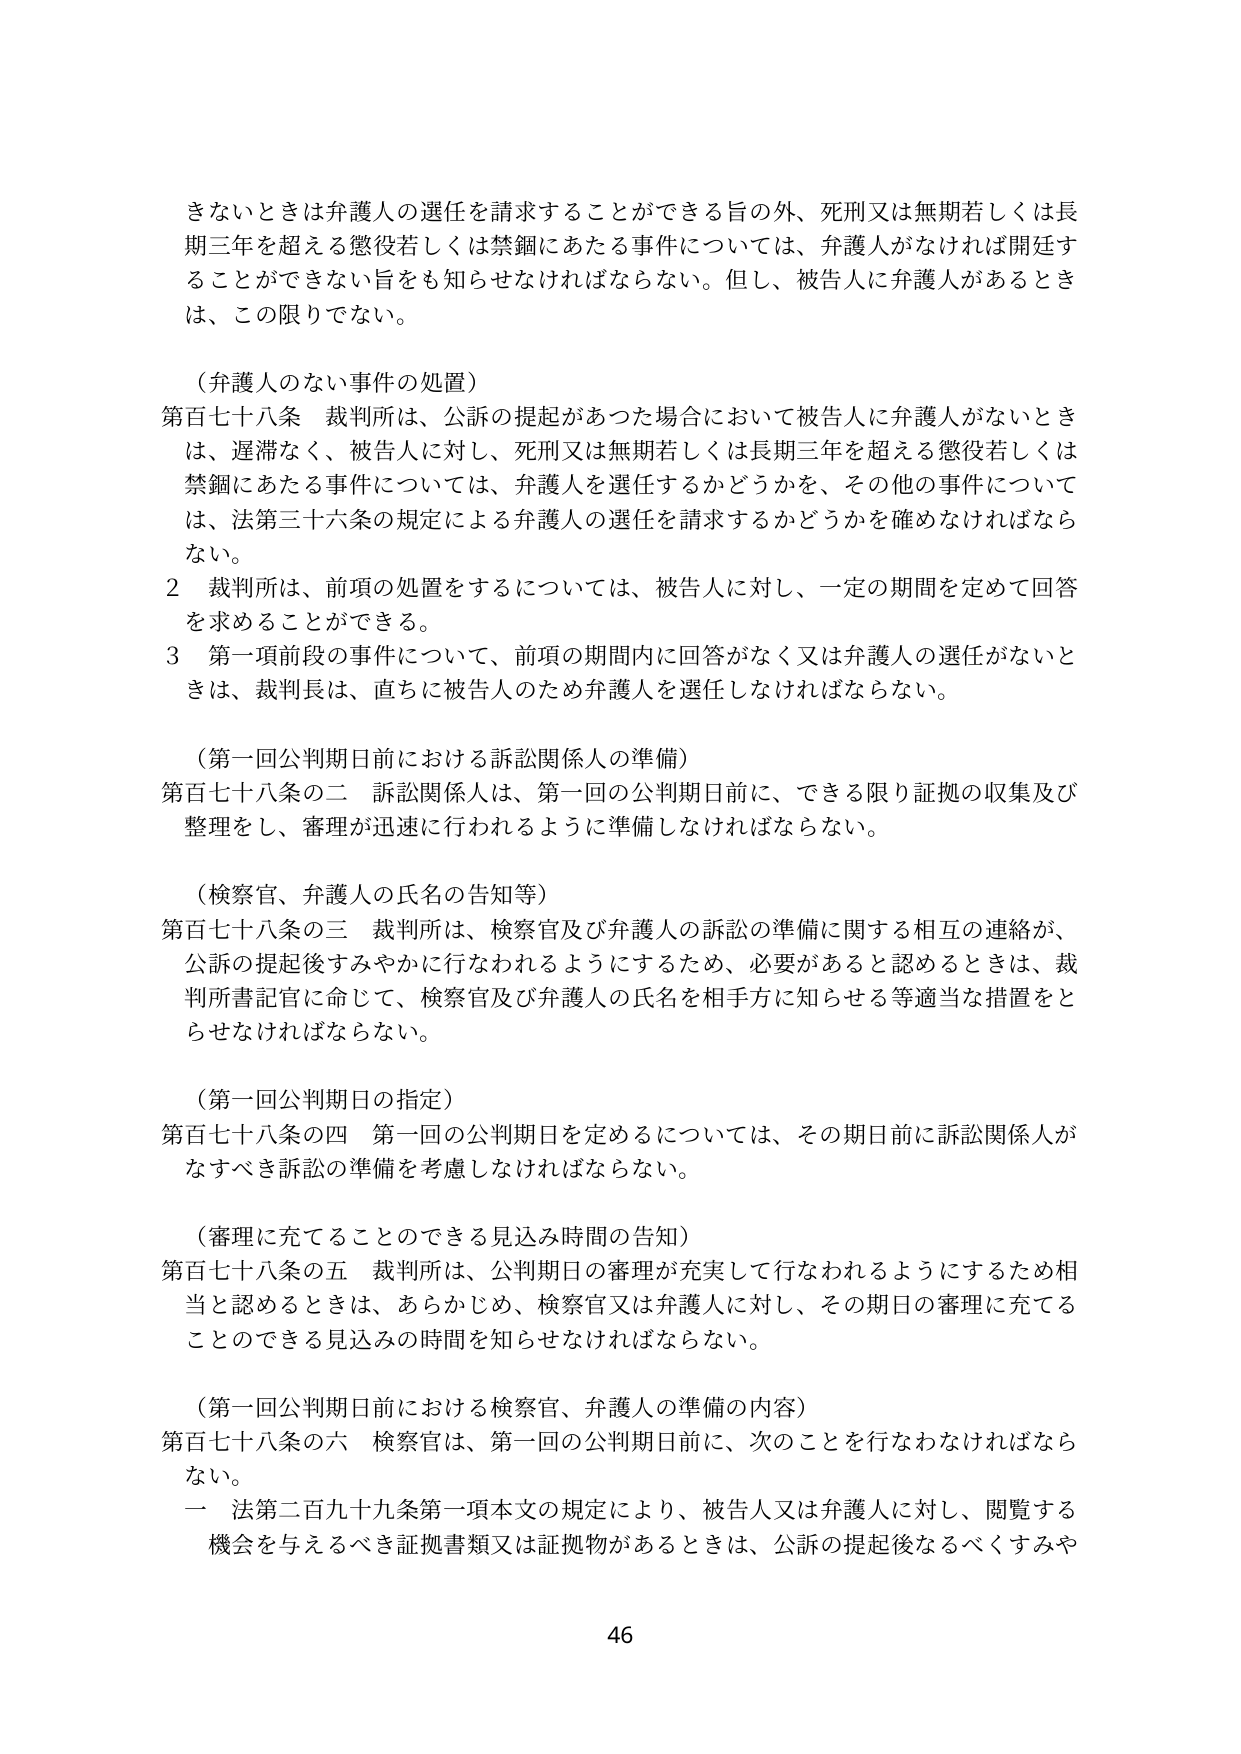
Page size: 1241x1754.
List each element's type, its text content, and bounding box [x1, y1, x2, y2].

text 第百七十八条の五 裁判所は、公判期日の審理が充実して行なわれるようにするため相当と認めるときは、あらかじめ、検察官又は弁護人に対し、その期日の審理に充てることのできる見込みの時間を知らせなければならない。 [161, 1253, 1079, 1355]
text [161, 194, 1079, 330]
text （第一回公判期日前における訴訟関係人の準備） [184, 740, 1079, 774]
text 第百七十八条の三 裁判所は、検察官及び弁護人の訴訟の準備に関する相互の連絡が、公訴の提起後すみやかに行なわれるようにするため、必要があると認めるときは、裁判所書記官に命じて、検察官及び弁護人の氏名を相手方に知らせる等適当な措置をとらせなければならない。 [161, 911, 1079, 1048]
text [184, 1492, 1079, 1560]
text （第一回公判期日前における検察官、弁護人の準備の内容） [184, 1389, 1079, 1424]
text 第百七十八条の四 第一回の公判期日を定めるについては、その期日前に訴訟関係人がなすべき訴訟の準備を考慮しなければならない。 [161, 1116, 1079, 1184]
text （弁護人のない事件の処置） [184, 364, 1079, 399]
text 第百七十八条 裁判所は、公訴の提起があつた場合において被告人に弁護人がないときは、遅滞なく、被告人に対し、死刑又は無期若しくは長期三年を超える懲役若しくは禁錮にあたる事件については、弁護人を選任するかどうかを、その他の事件については、法第三十六条の規定による弁護人の選任を請求するかどうかを確めなければならない。 [161, 399, 1079, 569]
text （審理に充てることのできる見込み時間の告知） [184, 1219, 1079, 1253]
text 第百七十八条の六 検察官は、第一回の公判期日前に、次のことを行なわなければならない。 [161, 1424, 1079, 1492]
text 第百七十八条の二 訴訟関係人は、第一回の公判期日前に、できる限り証拠の収集及び整理をし、審理が迅速に行われるように準備しなければならない。 [161, 774, 1079, 843]
text （第一回公判期日の指定） [184, 1082, 1079, 1116]
text ２ 裁判所は、前項の処置をするについては、被告人に対し、一定の期間を定めて回答を求めることができる。 [161, 569, 1079, 638]
text ３ 第一項前段の事件について、前項の期間内に回答がなく又は弁護人の選任がないときは、裁判長は、直ちに被告人のため弁護人を選任しなければならない。 [161, 638, 1079, 706]
text （検察官、弁護人の氏名の告知等） [184, 877, 1079, 911]
